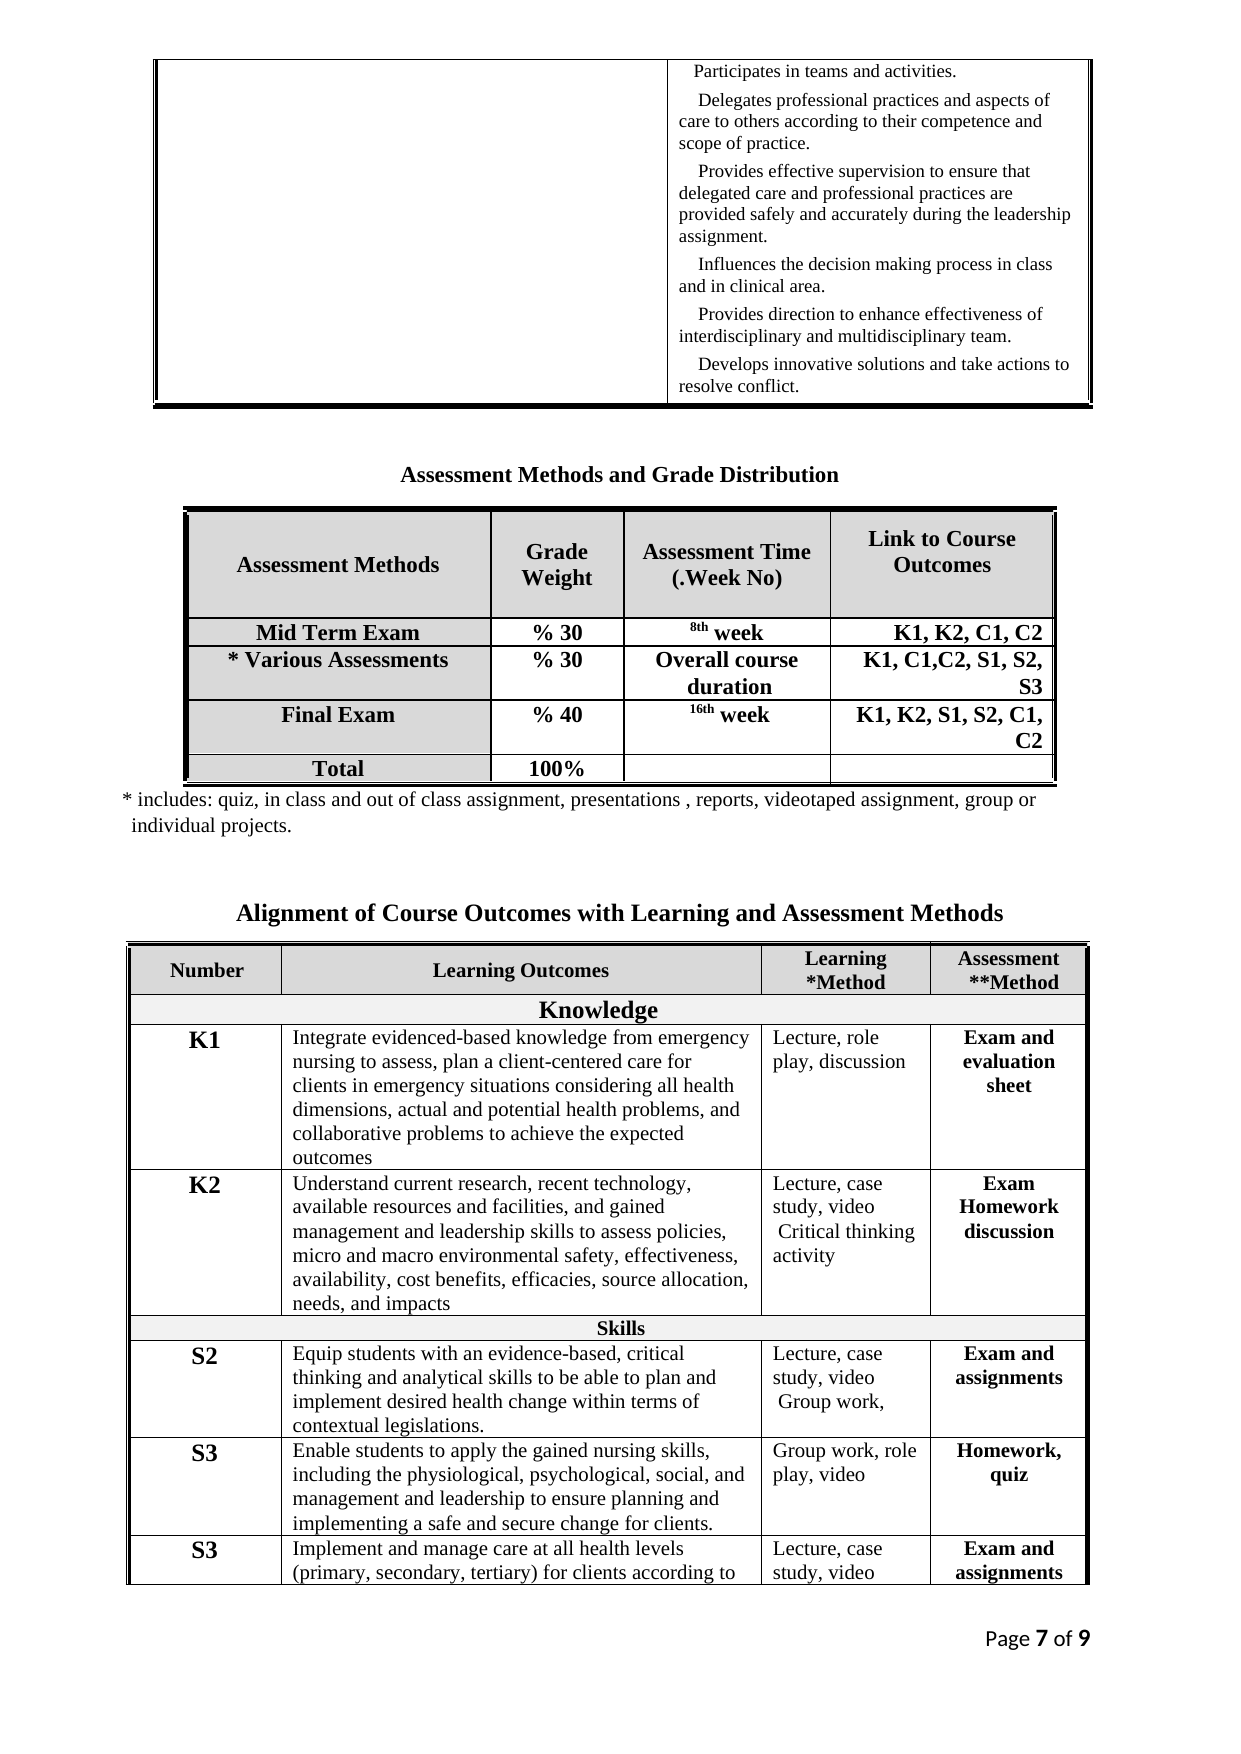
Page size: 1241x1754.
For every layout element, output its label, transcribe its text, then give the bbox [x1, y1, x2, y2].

table_cell Final Exam [189, 701, 490, 753]
table_cell 8th week [625, 619, 830, 645]
table_cell K1, K2, S1, S2, C1, C2 [831, 701, 1052, 753]
table_cell Various Assessments * [189, 647, 490, 699]
table_cell Exam Homework discussion [931, 1170, 1085, 1315]
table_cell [155, 60, 667, 403]
table_cell 40 % [492, 701, 623, 753]
table_cell Mid Term Exam [189, 619, 490, 645]
table_cell Equip students with an evidence-based, critical thinking and analytical skills to be able to plan and implement desired health change within terms of contextual legislations. [282, 1341, 761, 1437]
table_cell 30 % [492, 647, 623, 699]
table_header Number [128, 946, 281, 994]
table_cell K1 [131, 1025, 281, 1169]
table_header Grade Weight [492, 512, 623, 617]
table_cell Integrate evidenced-based knowledge from emergency nursing to assess, plan a client-centered care for clients in emergency situations considering all health dimensions, actual and potential health problems, and collaborative problems to achieve the expected outcomes [282, 1025, 761, 1169]
table_header Assessment Method** [931, 942, 1088, 994]
table_cell K1, C1,C2, S1, S2, S3 [831, 647, 1052, 699]
table_cell Total [187, 755, 490, 781]
table_header Assessment Methods [187, 512, 490, 617]
table_cell Lecture, case study, video Critical thinking activity [762, 1170, 930, 1315]
text * includes: quiz, in class and out of class assignment, presentations , reports, videotaped assignment, group or individual projects. [122, 787, 1090, 837]
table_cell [668, 60, 1090, 403]
table_cell Enable students to apply the gained nursing skills, including the physiological, psychological, social, and management and leadership to ensure planning and implementing a safe and secure change for clients. [282, 1438, 761, 1534]
table_cell Lecture, case study, video Group work, [762, 1341, 930, 1437]
table_cell Skills [131, 1316, 1085, 1340]
table_cell Group work, role play, video [762, 1438, 930, 1534]
text Assessment Methods and Grade Distribution [150, 461, 1090, 488]
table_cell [931, 1536, 1085, 1584]
table_cell Lecture, role play, discussion [762, 1025, 930, 1169]
table_cell 30 % [492, 619, 623, 645]
table_header Learning Outcomes [282, 946, 761, 994]
table_cell S2 [131, 1341, 281, 1437]
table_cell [762, 1536, 930, 1584]
table_cell [831, 755, 1054, 781]
table_cell S3 [131, 1536, 281, 1584]
table_cell Homework, quiz [931, 1438, 1085, 1534]
text Alignment of Course Outcomes with Learning and Assessment Methods [150, 898, 1090, 926]
table_header Assessment Time (Week No.) [625, 512, 830, 617]
table_cell Understand current research, recent technology, available resources and facilities, and gained management and leadership skills to assess policies, micro and macro environmental safety, effectiveness, availability, cost benefits, efficacies, source allocation, needs, and impacts [282, 1170, 761, 1315]
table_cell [282, 1536, 761, 1584]
table_cell S3 [131, 1438, 281, 1534]
table_header Learning Method* [762, 946, 930, 994]
table_header Link to Course Outcomes [831, 510, 1054, 617]
table_cell Exam and evaluation sheet [931, 1025, 1085, 1169]
table_cell K1, K2, C1, C2 [831, 619, 1052, 645]
table_cell K2 [131, 1170, 281, 1315]
table_cell Exam and assignments [931, 1341, 1085, 1437]
table_cell Knowledge [131, 995, 1085, 1024]
table_cell [625, 755, 830, 781]
table_cell Overall course duration [625, 647, 830, 699]
table_cell 100% [492, 755, 623, 781]
table_cell 16th week [625, 701, 830, 753]
